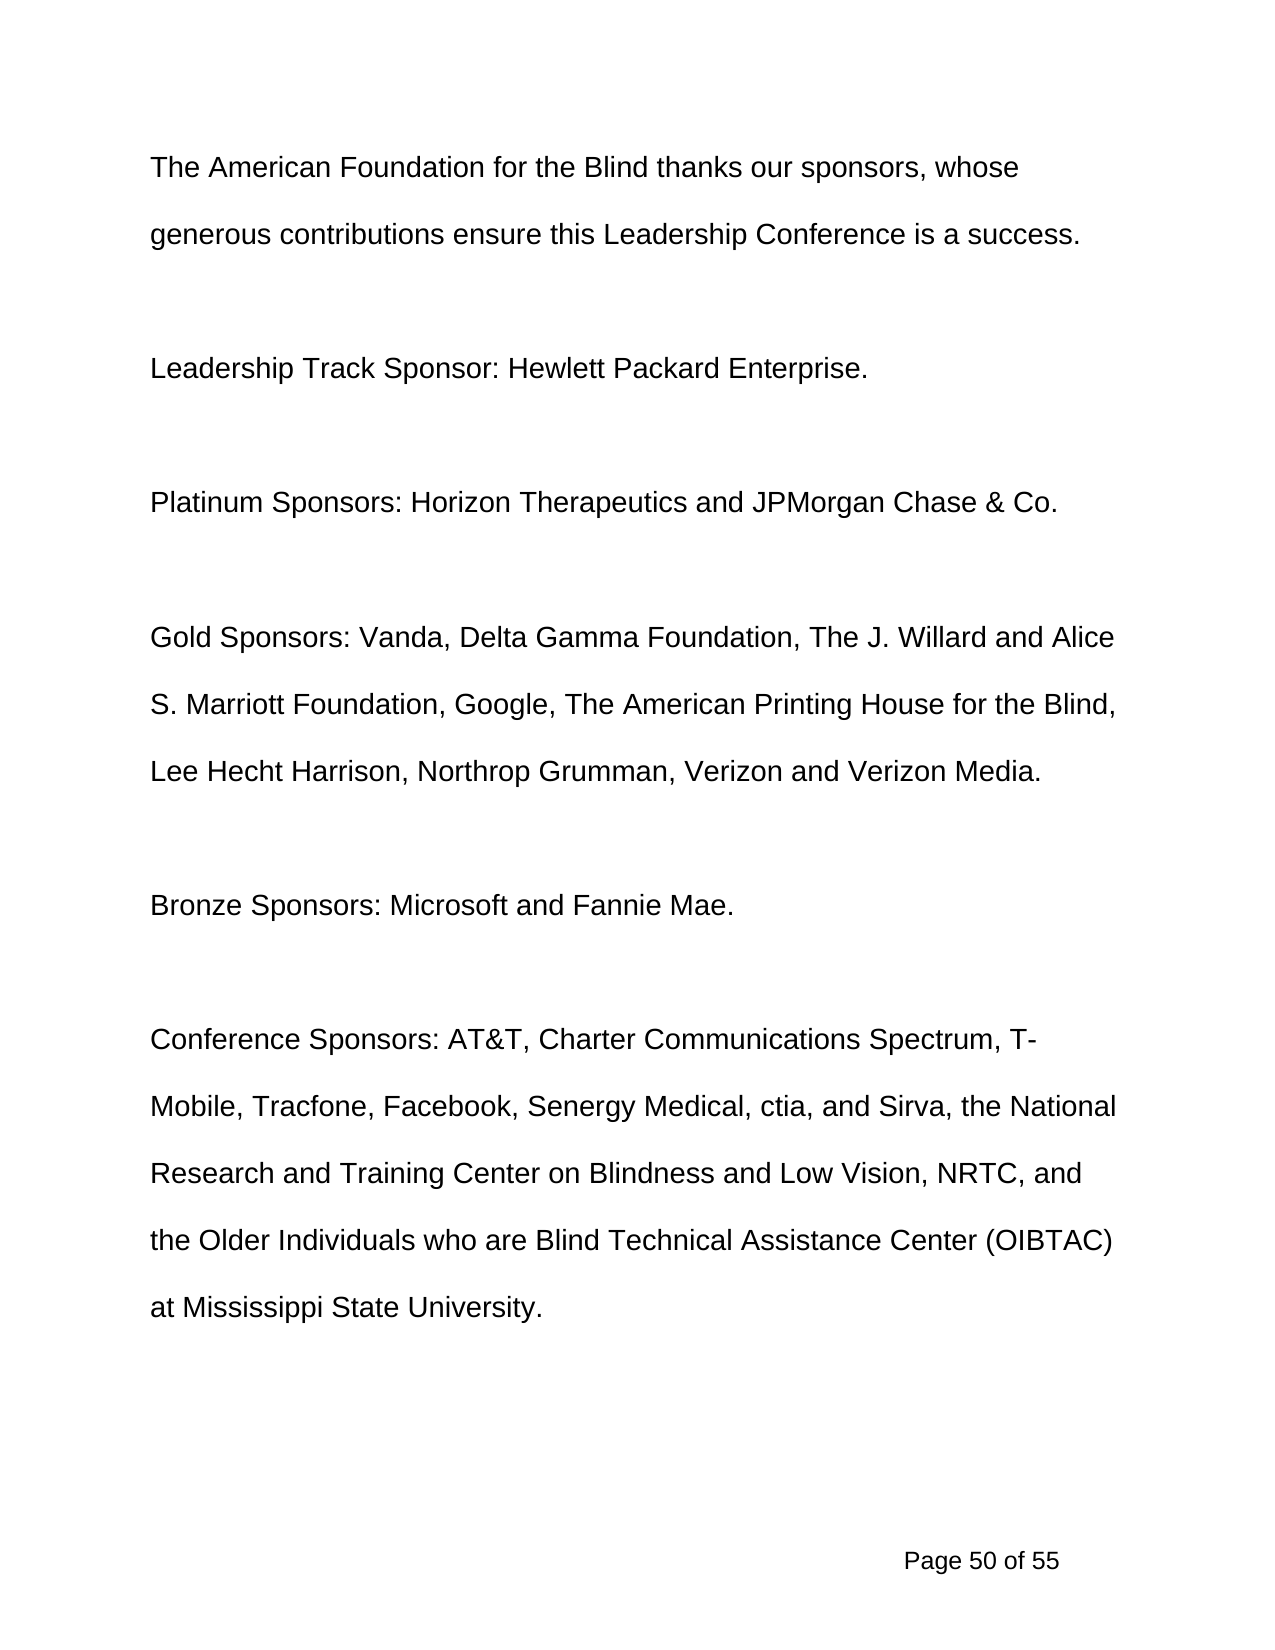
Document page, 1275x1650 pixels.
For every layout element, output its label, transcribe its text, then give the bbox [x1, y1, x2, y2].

text Bronze Sponsors: Microsoft and Fannie Mae. [150, 888, 1125, 921]
text Platinum Sponsors: Horizon Therapeutics and JPMorgan Chase & Co. [150, 485, 1125, 519]
text Conference Sponsors: AT&T, Charter Communications Spectrum, T-Mobile, Tracfone, Facebook, Senergy Medical, ctia, and Sirva, the National Research and Training Center on Blindness and Low Vision, NRTC, and the Older Individuals who are Blind Technical Assistance Center (OIBTAC) at Mississippi State University. [150, 1022, 1125, 1324]
text The American Foundation for the Blind thanks our sponsors, whose generous contributions ensure this Leadership Conference is a success. [150, 150, 1125, 251]
text Gold Sponsors: Vanda, Delta Gamma Foundation, The J. Willard and Alice S. Marriott Foundation, Google, The American Printing House for the Blind, Lee Hecht Harrison, Northrop Grumman, Verizon and Verizon Media. [150, 619, 1125, 787]
text Leadership Track Sponsor: Hewlett Packard Enterprise. [150, 351, 1125, 385]
